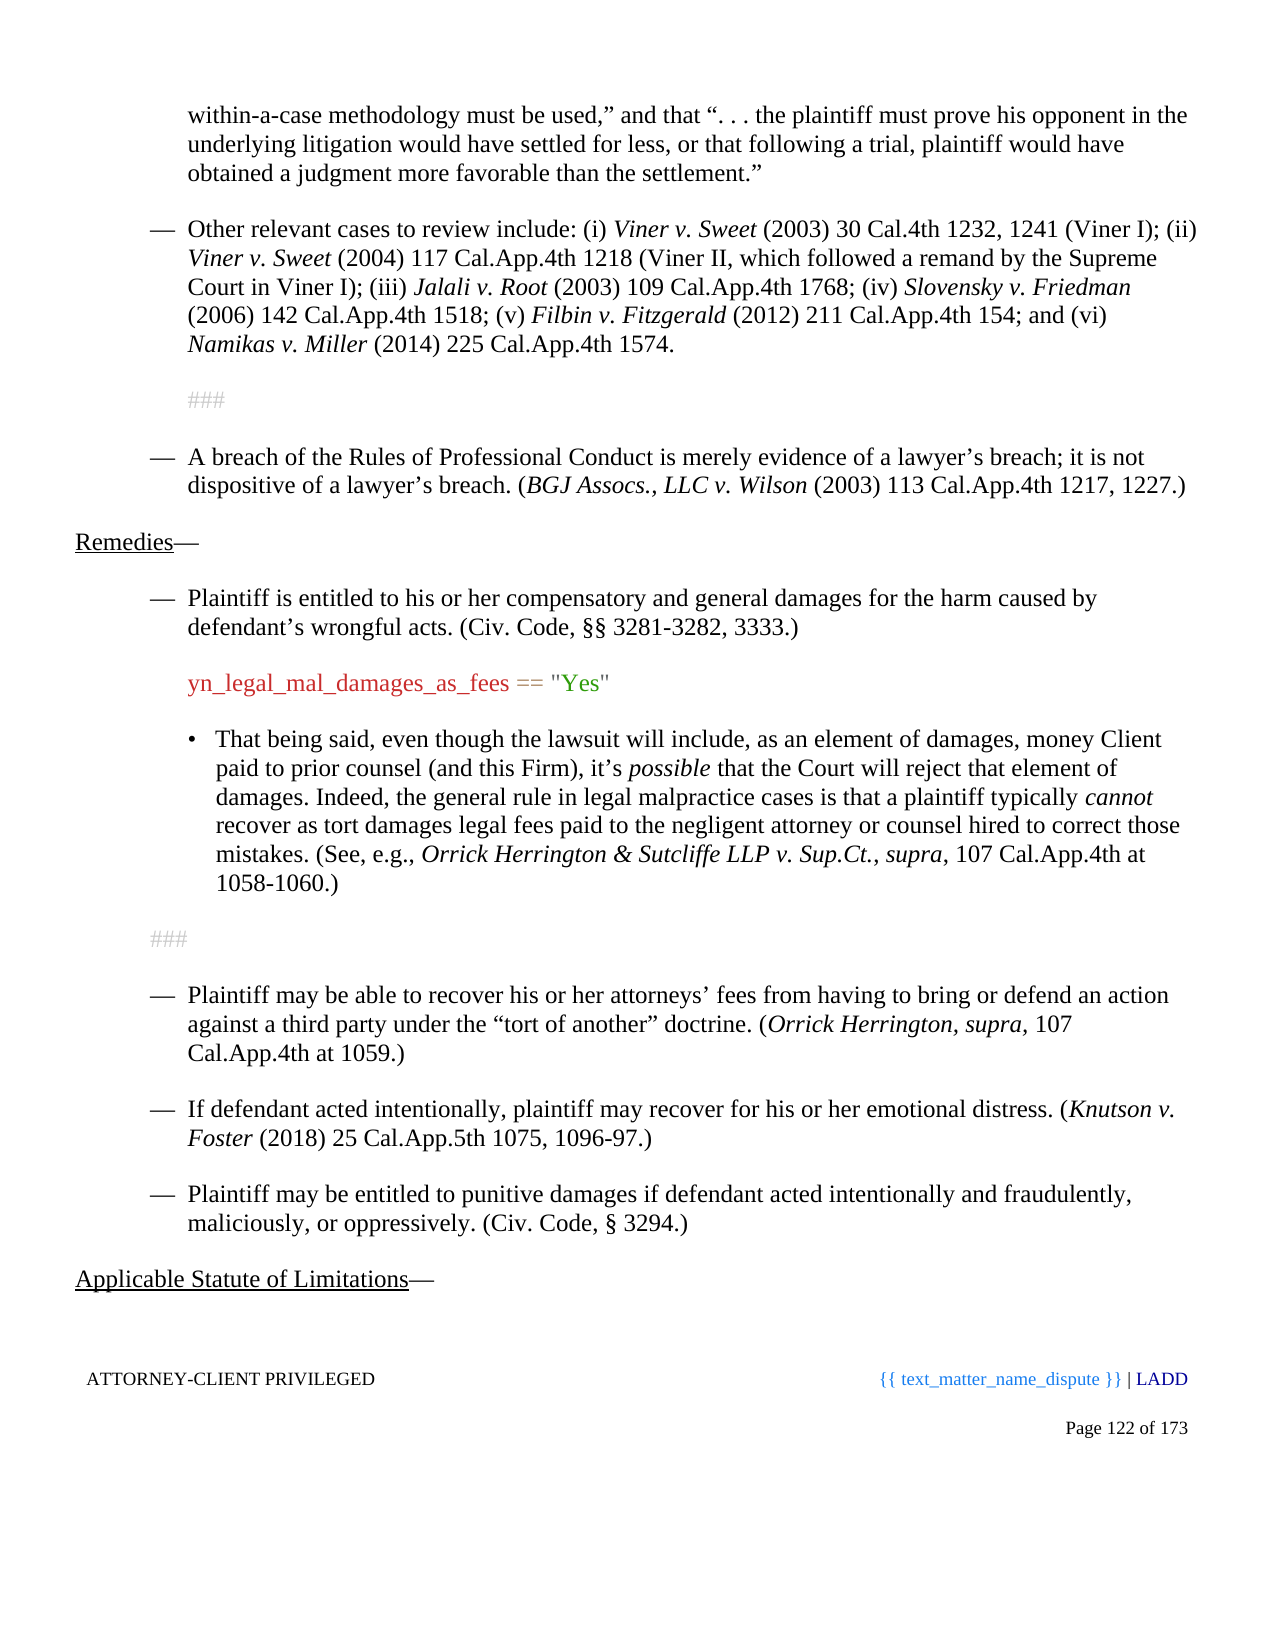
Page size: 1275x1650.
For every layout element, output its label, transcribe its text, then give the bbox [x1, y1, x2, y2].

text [150, 101, 1200, 187]
text — Plaintiff is entitled to his or her compensatory and general damages for the harm caused by defendant’s wrongful acts. (Civ. Code, §§ 3281-3282, 3333.) [150, 583, 1200, 641]
text — Plaintiff may be able to recover his or her attorneys’ fees from having to bring or defend an action against a third party under the “tort of another” doctrine. (Orrick Herrington, supra, 107 Cal.App.4th at 1059.) [150, 981, 1200, 1067]
text — Other relevant cases to review include: (i) Viner v. Sweet (2003) 30 Cal.4th 1232, 1241 (Viner I); (ii) Viner v. Sweet (2004) 117 Cal.App.4th 1218 (Viner II, which followed a remand by the Supreme Court in Viner I); (iii) Jalali v. Root (2003) 109 Cal.App.4th 1768; (iv) Slovensky v. Friedman (2006) 142 Cal.App.4th 1518; (v) Filbin v. Fitzgerald (2012) 211 Cal.App.4th 154; and (vi) Namikas v. Miller (2014) 225 Cal.App.4th 1574. [150, 214, 1200, 358]
text • That being said, even though the lawsuit will include, as an element of damages, money Client paid to prior counsel (and this Firm), it’s possible that the Court will reject that element of damages. Indeed, the general rule in legal malpractice cases is that a plaintiff typically cannot recover as tort damages legal fees paid to the negligent attorney or counsel hired to correct those mistakes. (See, e.g., Orrick Herrington & Sutcliffe LLP v. Sup.Ct., supra, 107 Cal.App.4th at 1058-1060.) [187, 724, 1200, 897]
text — Plaintiff may be entitled to punitive damages if defendant acted intentionally and fraudulently, maliciously, or oppressively. (Civ. Code, § 3294.) [150, 1179, 1200, 1237]
text — A breach of the Rules of Professional Conduct is merely evidence of a lawyer’s breach; it is not dispositive of a lawyer’s breach. (BGJ Assocs., LLC v. Wilson (2003) 113 Cal.App.4th 1217, 1227.) [150, 442, 1200, 499]
text Applicable Statute of Limitations— [75, 1264, 1200, 1293]
text — If defendant acted intentionally, plaintiff may recover for his or her emotional distress. (Knutson v. Foster (2018) 25 Cal.App.5th 1075, 1096-97.) [150, 1094, 1200, 1152]
text Remedies— [75, 527, 1200, 556]
